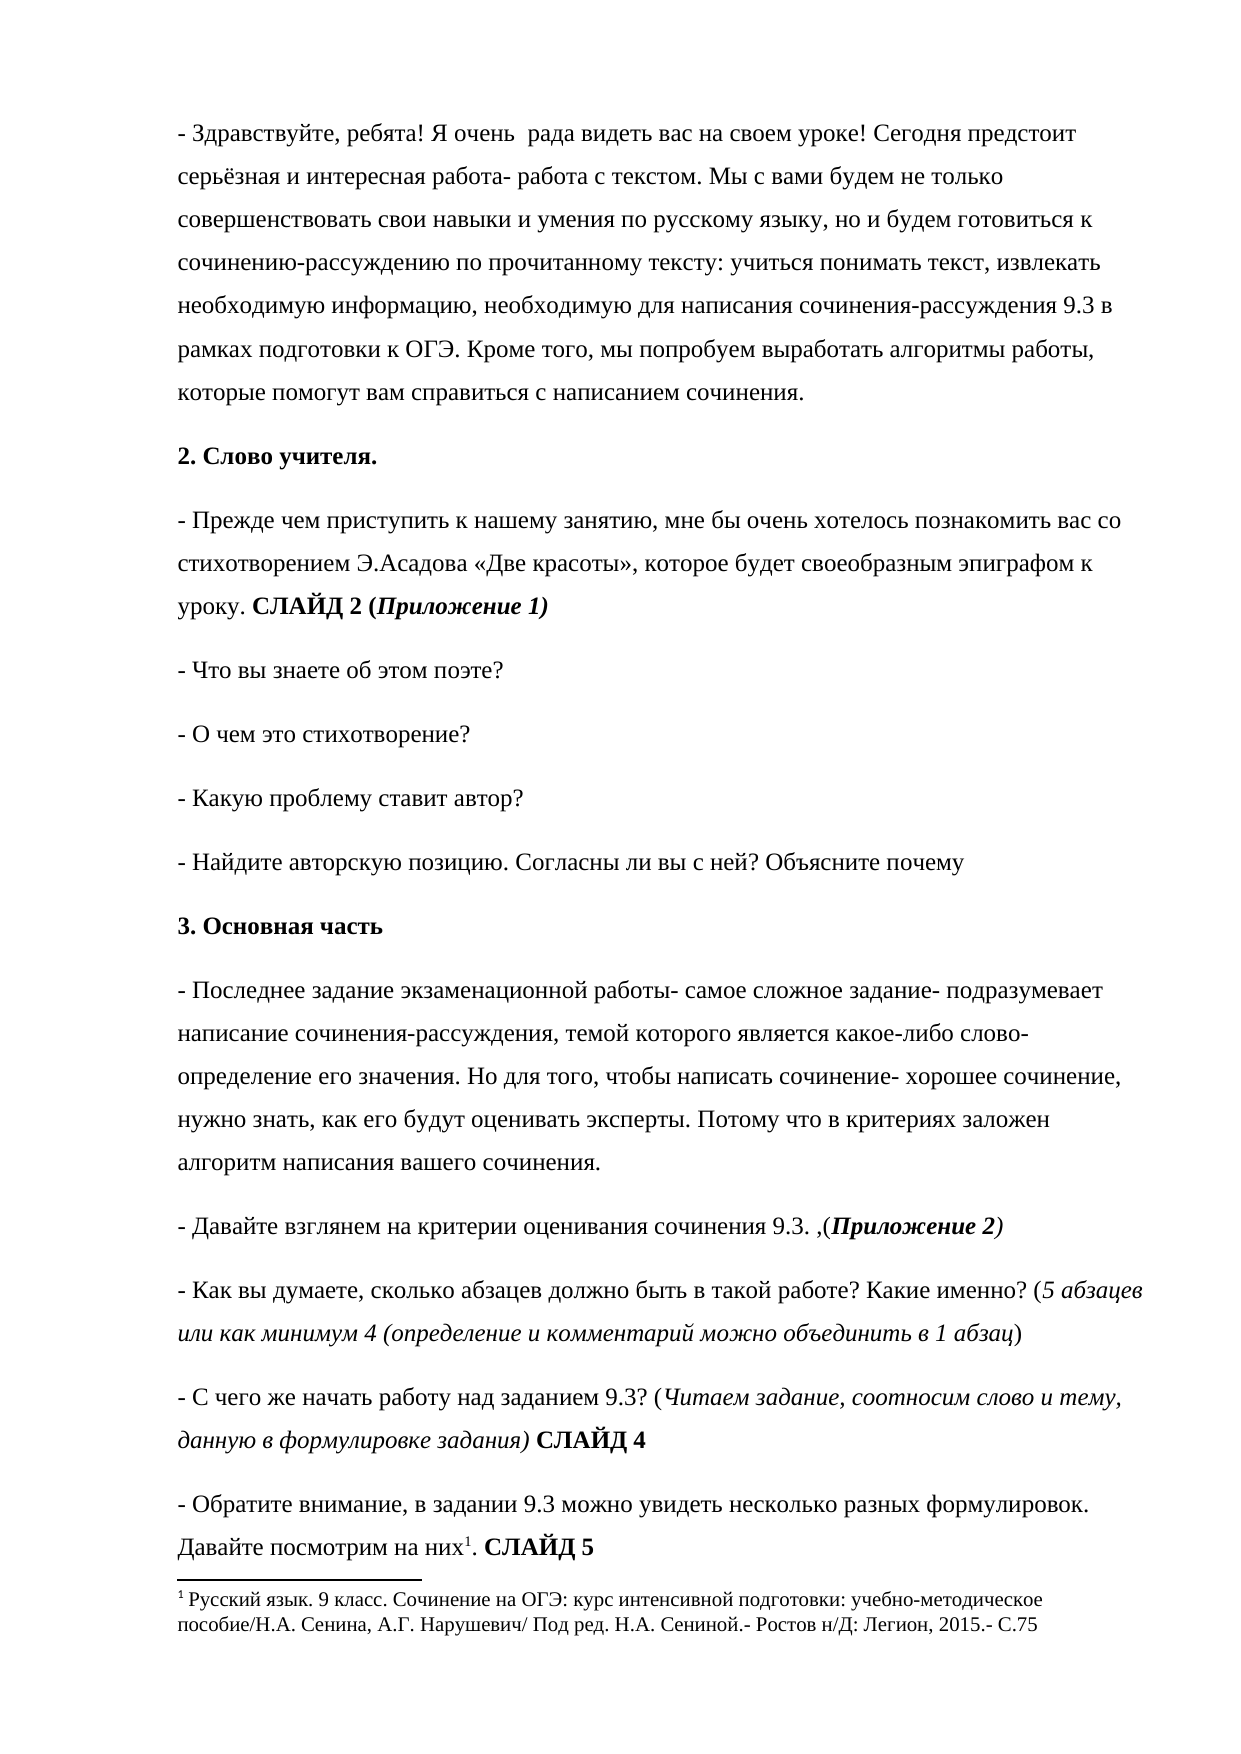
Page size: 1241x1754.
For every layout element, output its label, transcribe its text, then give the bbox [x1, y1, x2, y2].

text - Последнее задание экзаменационной работы- самое сложное задание- подразумевает написание сочинения-рассуждения, темой которого является какое-либо слово- определение его значения. Но для того, чтобы написать сочинение- хорошее сочинение, нужно знать, как его будут оценивать эксперты. Потому что в критериях заложен алгоритм написания вашего сочинения. [177, 975, 1152, 1176]
text 2. Слово учителя. [177, 441, 1152, 469]
text - Прежде чем приступить к нашему занятию, мне бы очень хотелось познакомить вас со стихотворением Э.Асадова «Две красоты», которое будет своеобразным эпиграфом к уроку. СЛАЙД 2 (Приложение 1) [177, 505, 1152, 620]
text - О чем это стихотворение? [177, 719, 1152, 748]
text - Найдите авторскую позицию. Согласны ли вы с ней? Объясните почему [177, 847, 1152, 876]
text 3. Основная часть [177, 911, 1152, 939]
text - Здравствуйте, ребята! Я очень рада видеть вас на своем уроке! Сегодня предстоит серьёзная и интересная работа- работа с текстом. Мы с вами будем не только совершенствовать свои навыки и умения по русскому языку, но и будем готовиться к сочинению-рассуждению по прочитанному тексту: учиться понимать текст, извлекать необходимую информацию, необходимую для написания сочинения-рассуждения 9.3 в рамках подготовки к ОГЭ. Кроме того, мы попробуем выработать алгоритмы работы, которые помогут вам справиться с написанием сочинения. [177, 118, 1152, 406]
text - Что вы знаете об этом поэте? [177, 655, 1152, 684]
text - Как вы думаете, сколько абзацев должно быть в такой работе? Какие именно? (5 абзацев или как минимум 4 (определение и комментарий можно объединить в 1 абзац) [177, 1275, 1152, 1347]
text - Обратите внимание, в задании 9.3 можно увидеть несколько разных формулировок. Давайте посмотрим на них. СЛАЙД 5 [177, 1489, 1152, 1561]
text - Давайте взглянем на критерии оценивания сочинения 9.3. ,(Приложение 2) [177, 1211, 1152, 1240]
text - С чего же начать работу над заданием 9.3? (Читаем задание, соотносим слово и тему, данную в формулировке задания) СЛАЙД 4 [177, 1382, 1152, 1454]
text - Какую проблему ставит автор? [177, 783, 1152, 812]
